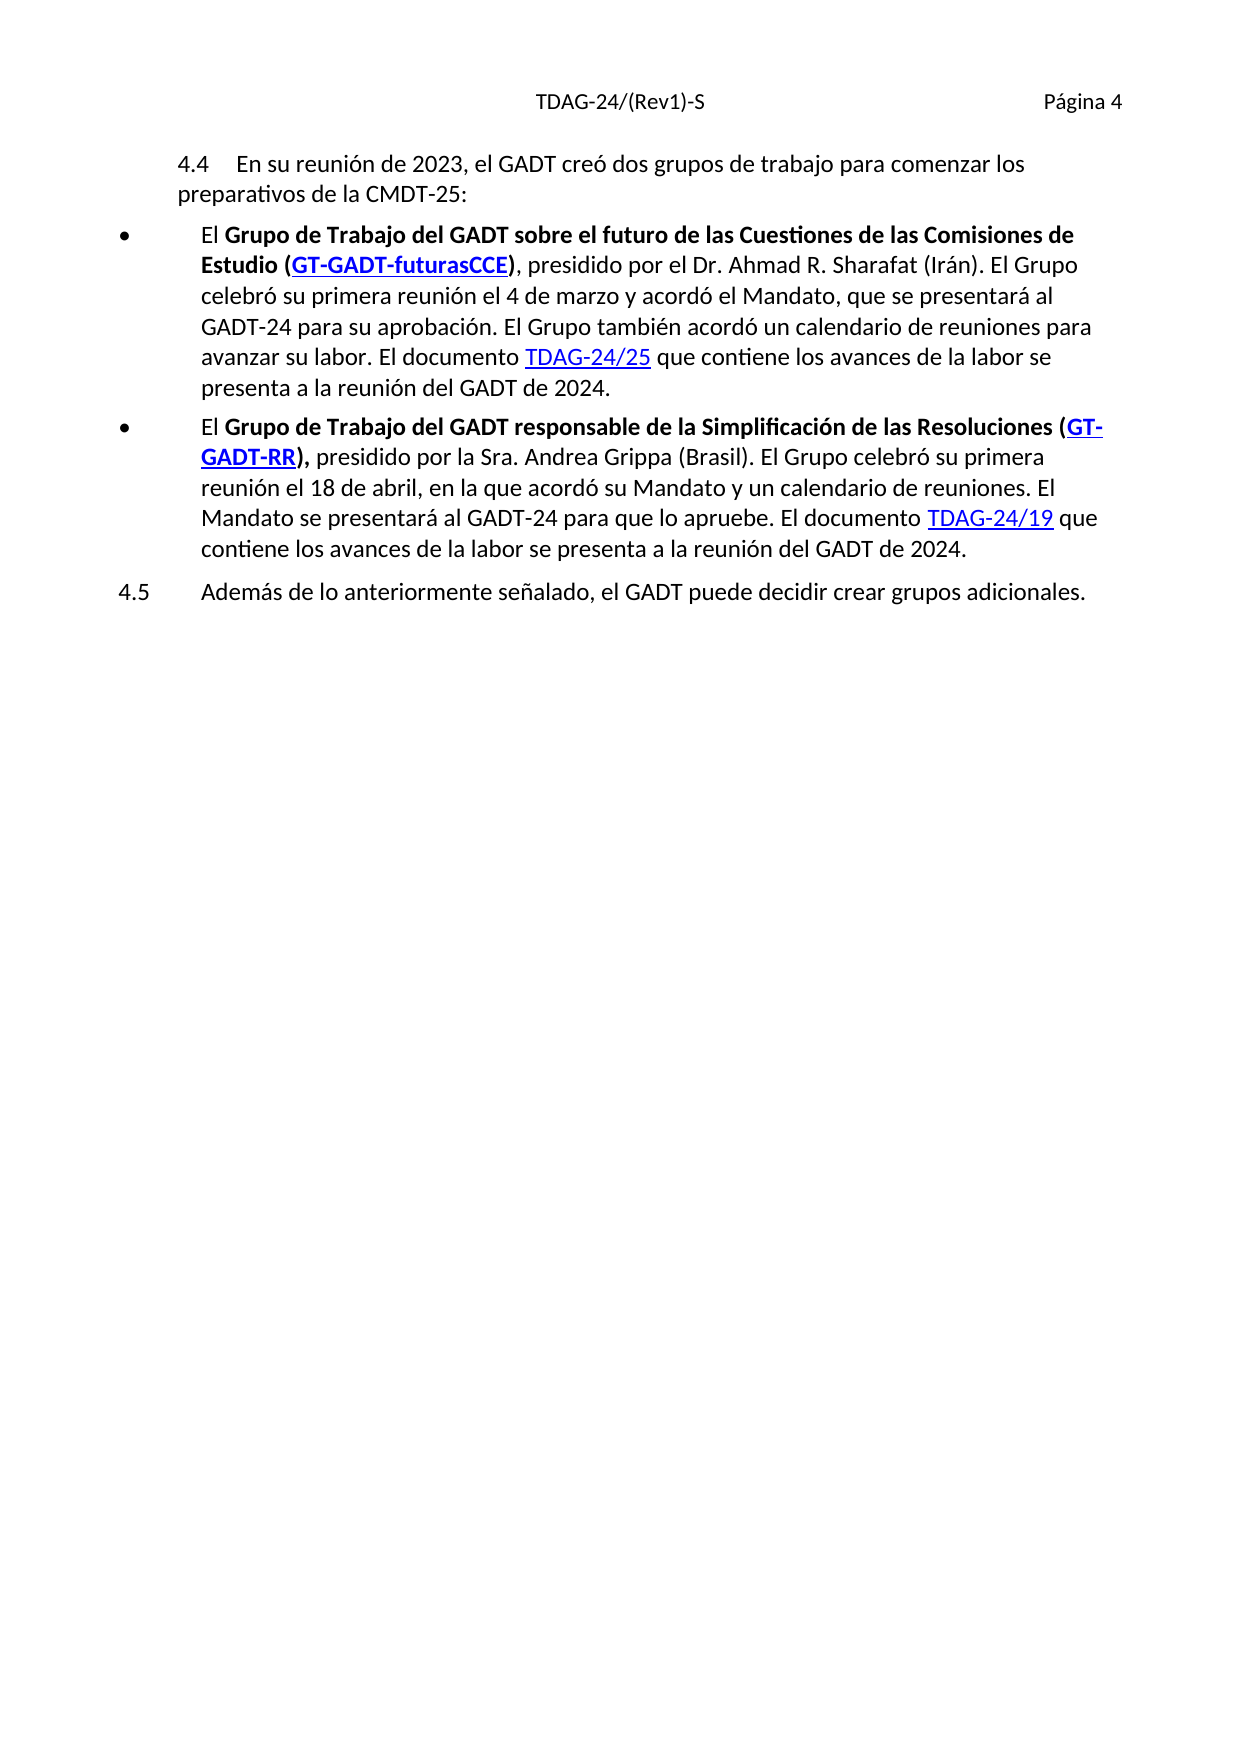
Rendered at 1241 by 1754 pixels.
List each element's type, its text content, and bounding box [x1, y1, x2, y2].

text 4.4 En su reunión de 2023, el GADT creó dos grupos de trabajo para comenzar los preparativos de la CMDT-25: [177, 148, 1122, 209]
text 4.5 Además de lo anteriormente señalado, el GADT puede decidir crear grupos adicionales. [118, 576, 1122, 606]
text • El Grupo de Trabajo del GADT responsable de la Simplificación de las Resoluciones (GT-GADT-RR), presidido por la Sra. Andrea Grippa (Brasil). El Grupo celebró su primera reunión el 18 de abril, en la que acordó su Mandato y un calendario de reuniones. El Mandato se presentará al GADT-24 para que lo apruebe. El documento TDAG-24/19 que contiene los avances de la labor se presenta a la reunión del GADT de 2024. [118, 411, 1122, 563]
text • El Grupo de Trabajo del GADT sobre el futuro de las Cuestiones de las Comisiones de Estudio (GT-GADT-futurasCCE), presidido por el Dr. Ahmad R. Sharafat (Irán). El Grupo celebró su primera reunión el 4 de marzo y acordó el Mandato, que se presentará al GADT-24 para su aprobación. El Grupo también acordó un calendario de reuniones para avanzar su labor. El documento TDAG-24/25 que contiene los avances de la labor se presenta a la reunión del GADT de 2024. [118, 219, 1122, 402]
